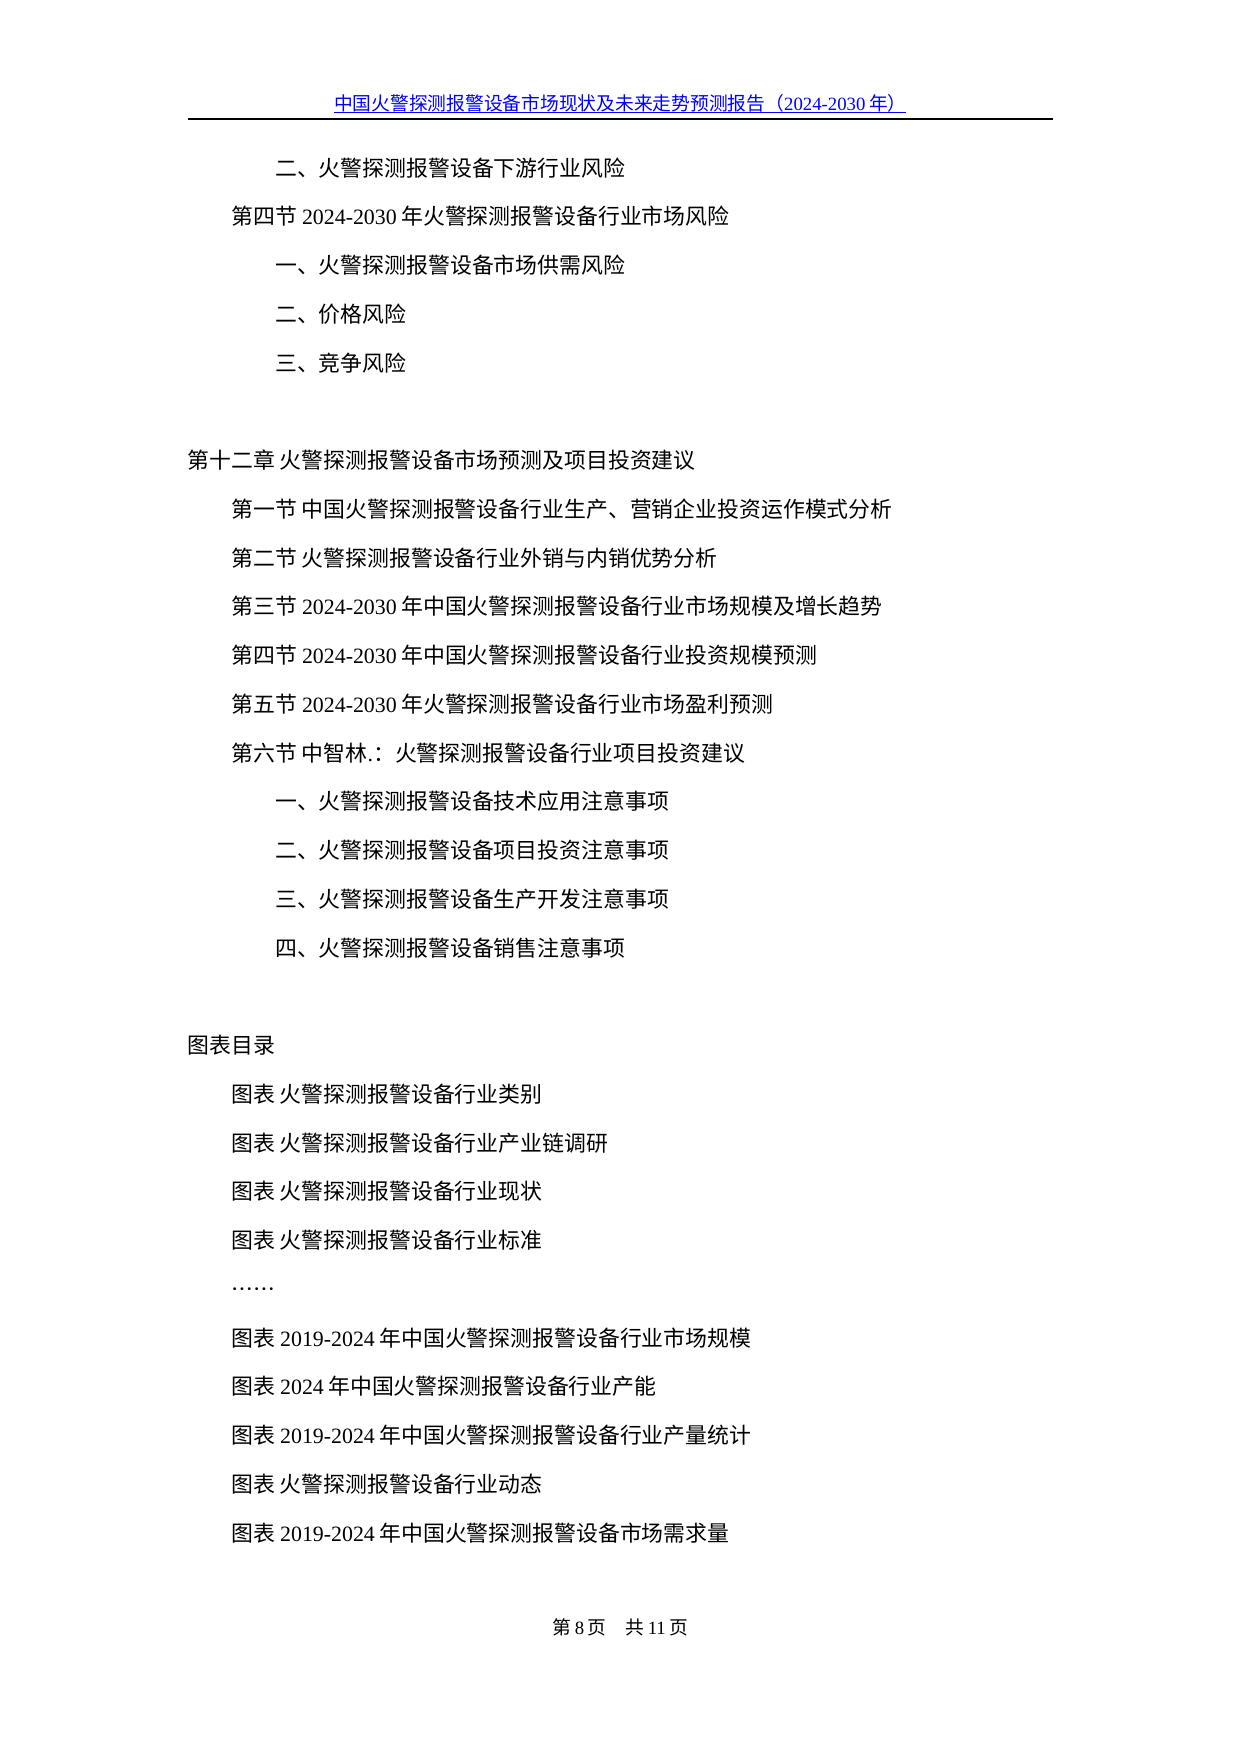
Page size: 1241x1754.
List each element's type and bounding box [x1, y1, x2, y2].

text [187, 150, 1053, 1548]
